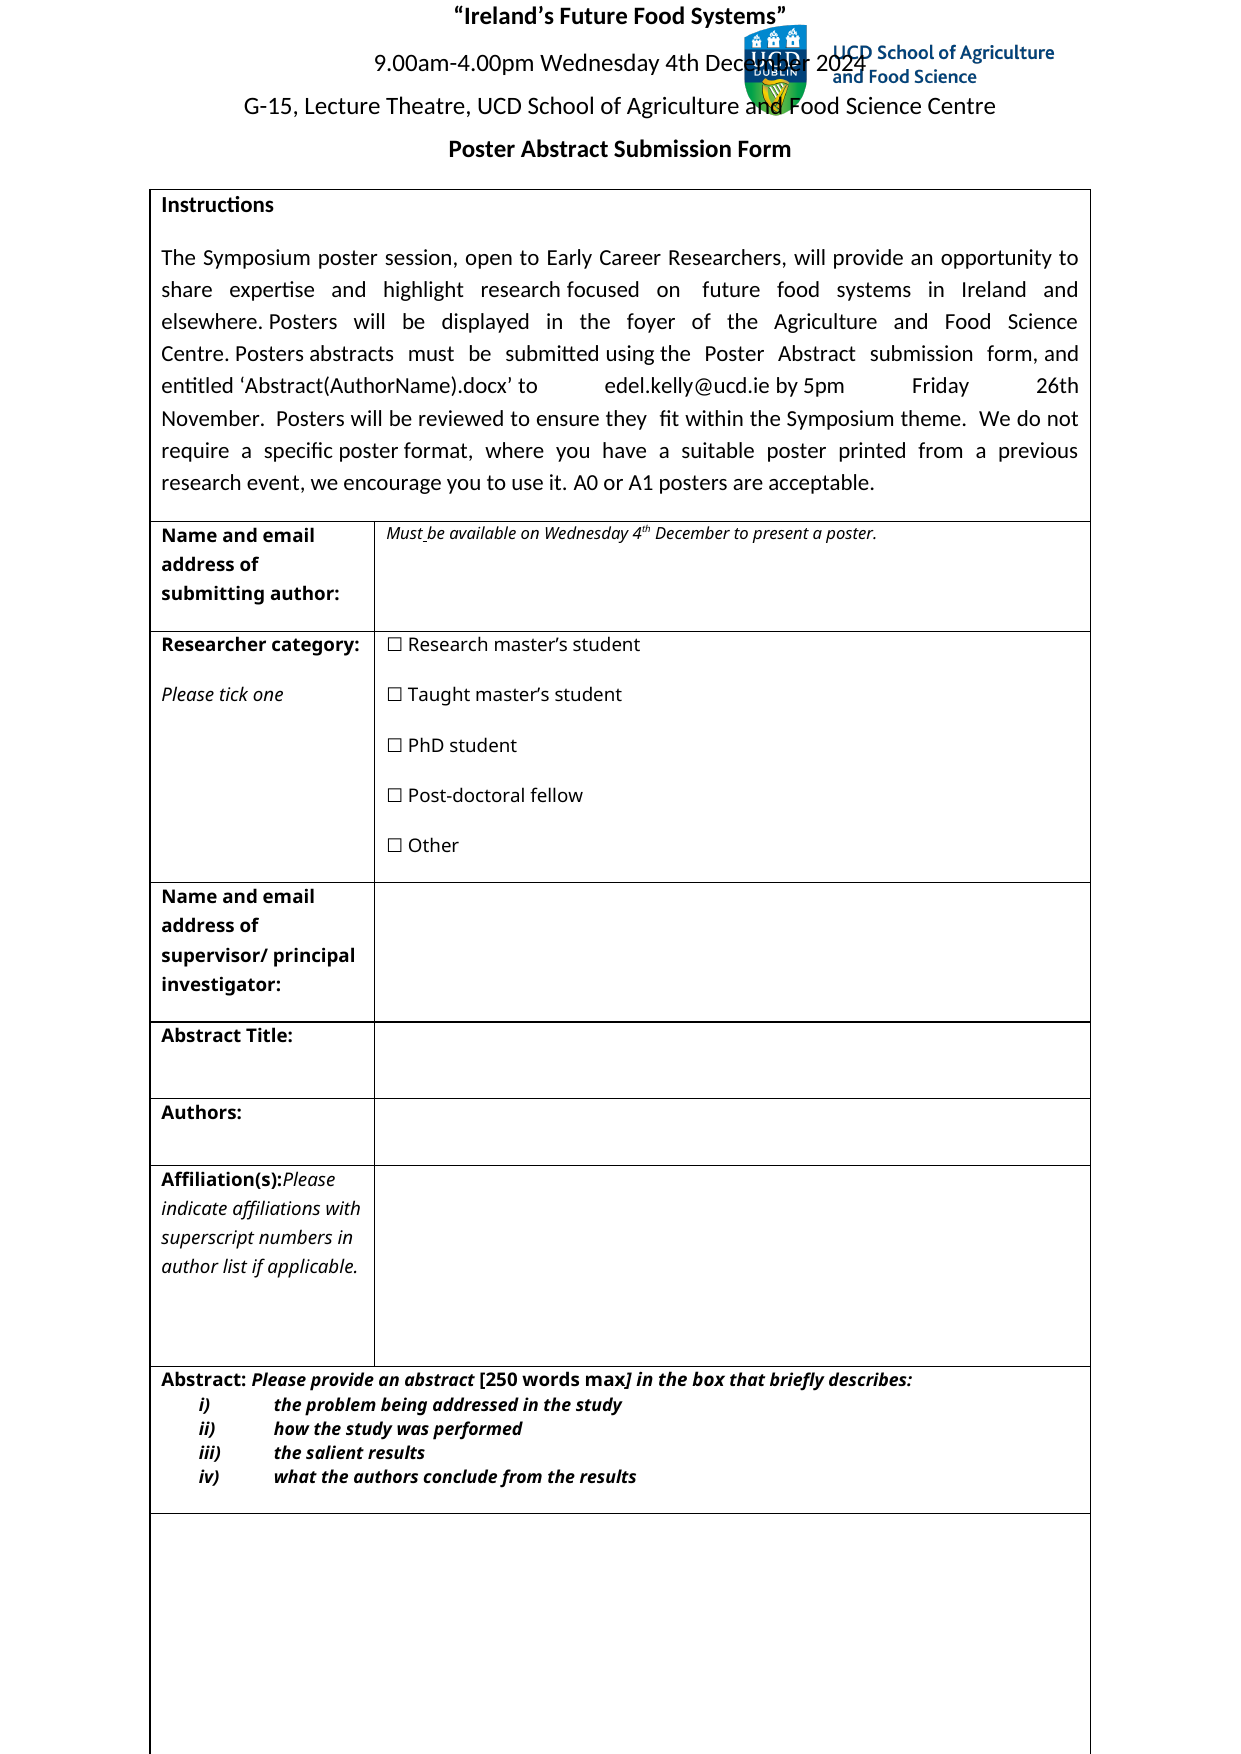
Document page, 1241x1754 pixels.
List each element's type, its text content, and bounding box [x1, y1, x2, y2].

table_cell [151, 1514, 1090, 1754]
table_cell Must be available on Wednesday 4th December to present a poster. [375, 522, 1090, 631]
table_cell Authors: [151, 1099, 374, 1165]
table_cell [375, 883, 1090, 1021]
table_cell Affiliation(s):Please indicate affiliations with superscript numbers in author list if applicable. [151, 1166, 374, 1366]
table_cell Name and email address of submitting author: [151, 522, 374, 631]
table_cell Abstract: Please provide an abstract [250 words max] in the box that briefly describes: the problem being addressed in the study how the study was performed the salient results what the authors conclude from the results [151, 1367, 1090, 1513]
table_cell Abstract Title: [151, 1023, 374, 1098]
table_cell Researcher category: Please tick one [151, 632, 374, 882]
table_cell Name and email address of supervisor/ principal investigator: [151, 883, 374, 1021]
table_cell Research master’s student Taught master’s student PhD student Post-doctoral fellow Other [375, 632, 1090, 882]
table_header “Ireland’s Future Food Systems” 9.00am-4.00pm Wednesday 4th December 2024 G-15, Lecture Theatre, UCD School of Agriculture and Food Science Centre Poster Abstract Submission Form [150, 0, 1090, 189]
table_cell [375, 1166, 1090, 1366]
table_cell [375, 1023, 1090, 1098]
table_cell Instructions The Symposium poster session, open to Early Career Researchers, will provide an opportunity to share expertise and highlight research focused on future food systems in Ireland and elsewhere. Posters will be displayed in the foyer of the Agriculture and Food Science Centre. Posters abstracts must be submitted using the Poster Abstract submission form, and entitled ‘Abstract(AuthorName).docx’ to edel.kelly@ucd.ie by 5pm Friday 26th November. Posters will be reviewed to ensure they fit within the Symposium theme. We do not require a specific poster format, where you have a suitable poster printed from a previous research event, we encourage you to use it. A0 or A1 posters are acceptable. [151, 190, 1090, 521]
table_cell [375, 1099, 1090, 1165]
